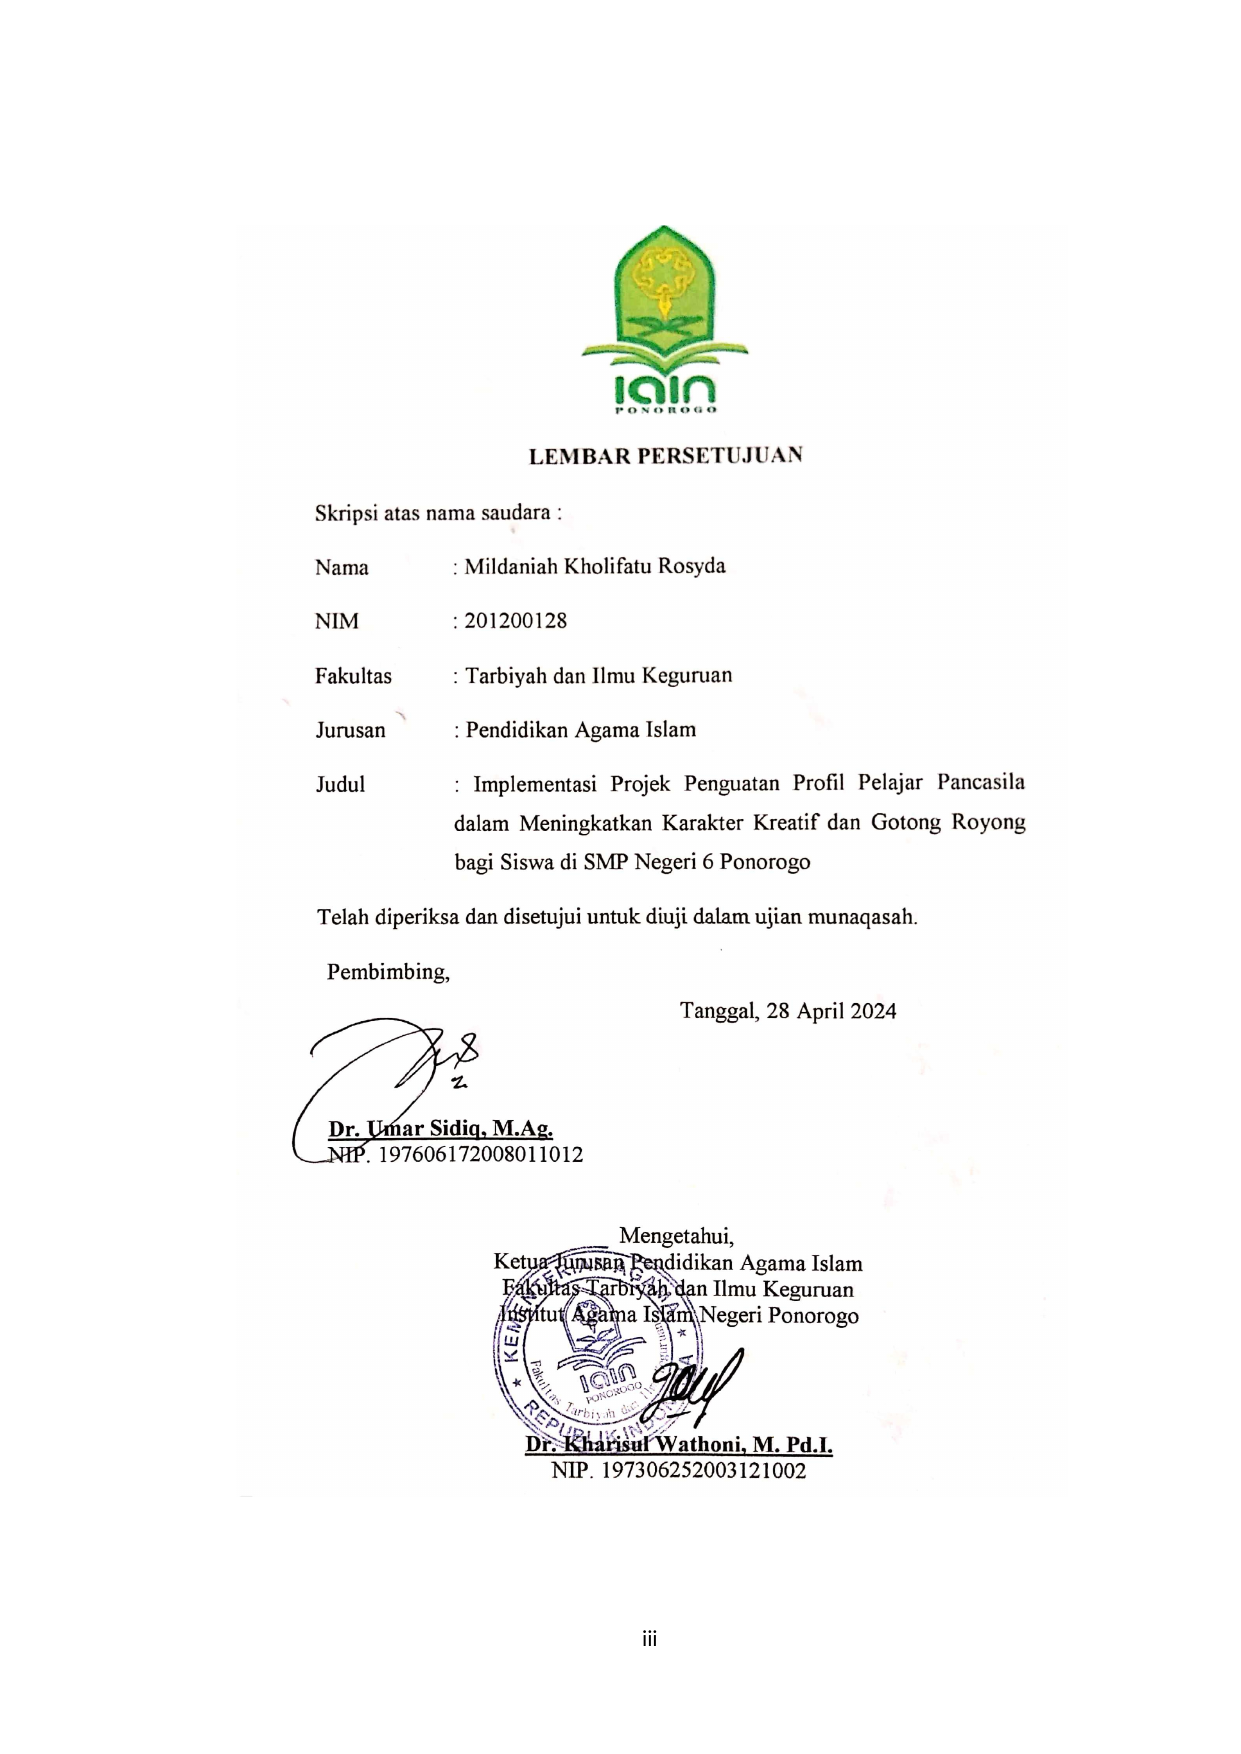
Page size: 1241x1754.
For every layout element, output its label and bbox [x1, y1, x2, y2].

picture [236, 225, 1068, 1497]
